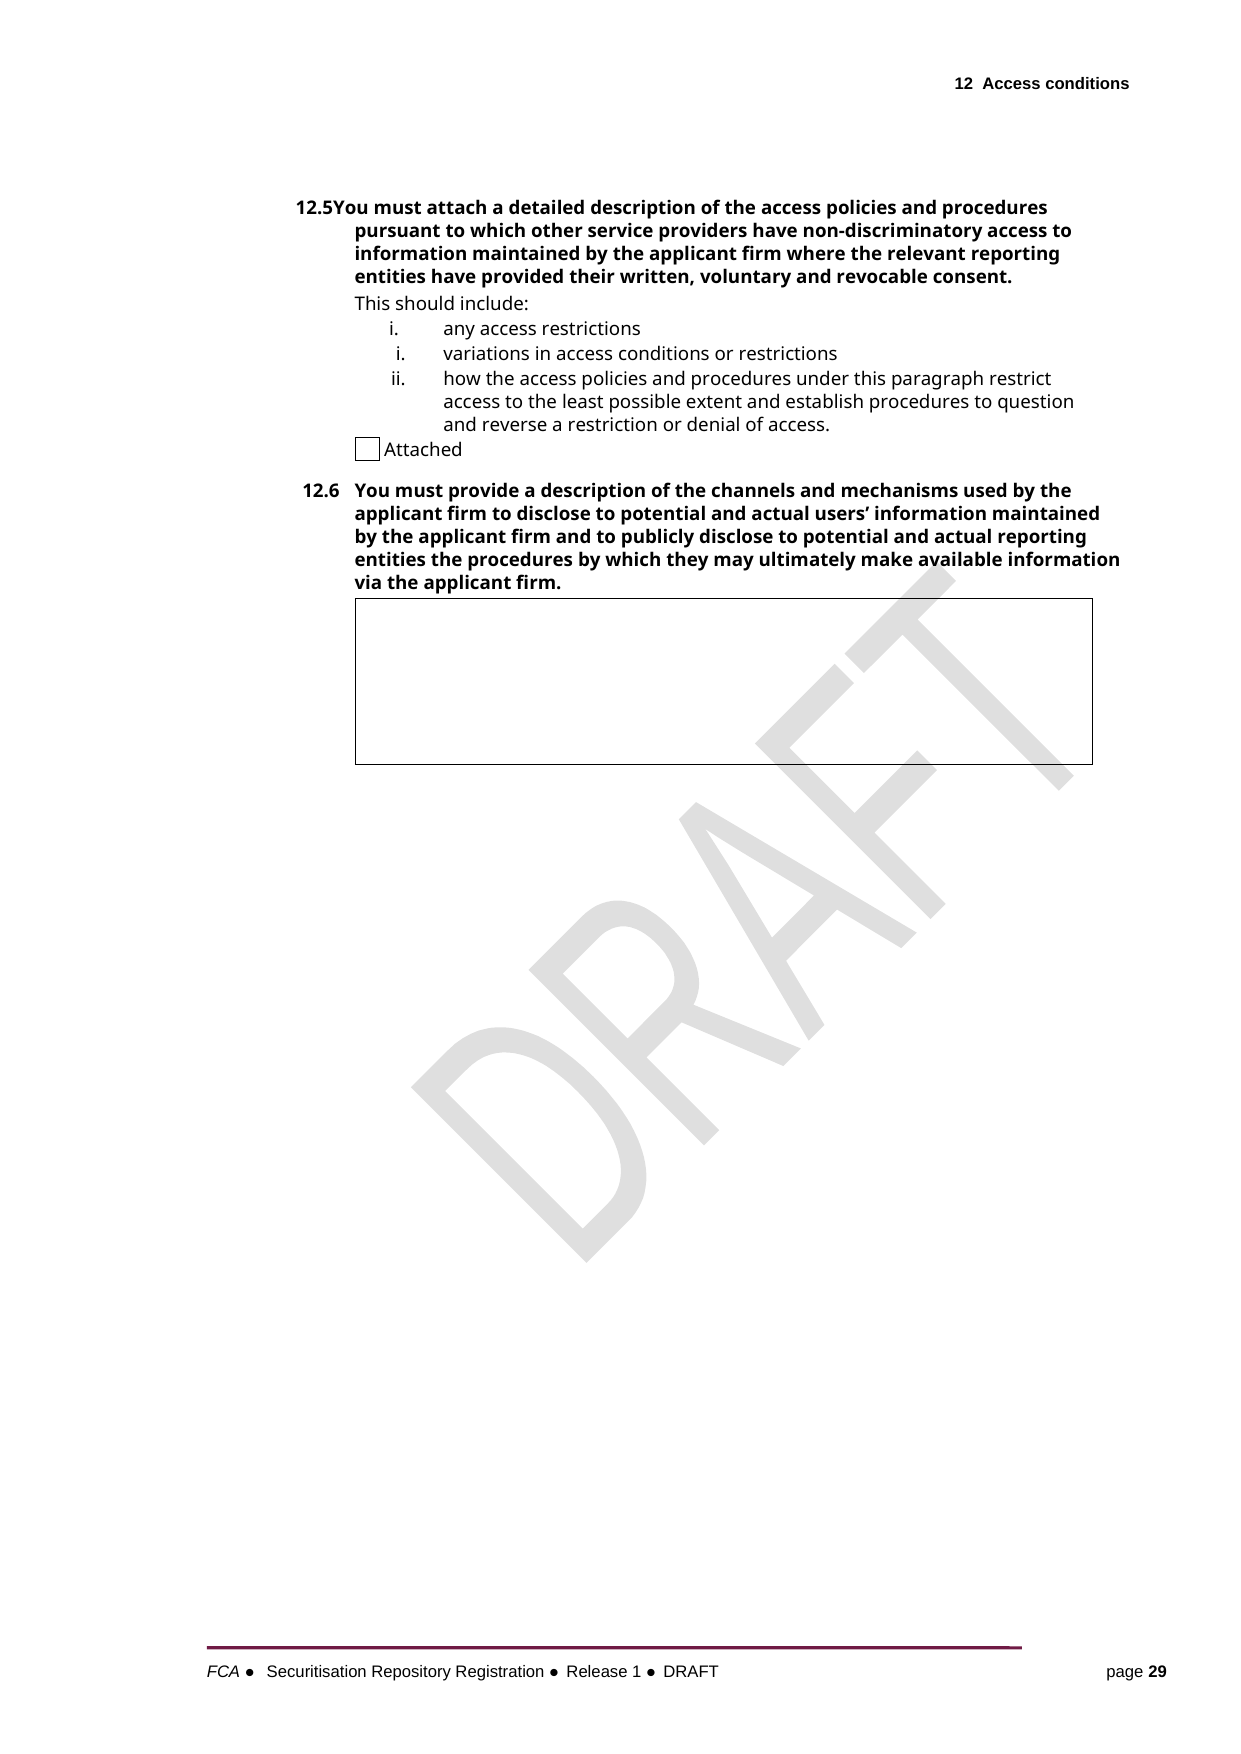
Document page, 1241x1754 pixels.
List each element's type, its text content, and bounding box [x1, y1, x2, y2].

text This should include: [354, 292, 1093, 315]
list any access restrictions [399, 317, 1093, 340]
list variations in access conditions or restrictions [406, 342, 1093, 365]
text Attached [356, 438, 379, 460]
text Attached [380, 438, 1093, 461]
text 12.5 You must attach a detailed description of the access policies and procedures pursuant to which other service providers have non-discriminatory access to information maintained by the applicant firm where the relevant reporting entities have provided their written, voluntary and revocable consent. [295, 196, 1123, 288]
text 12.6 You must provide a description of the channels and mechanisms used by the applicant firm to disclose to potential and actual users’ information maintained by the applicant firm and to publicly disclose to potential and actual reporting entities the procedures by which they may ultimately make available information via the applicant firm. [295, 479, 1123, 594]
table_header [356, 599, 1092, 763]
